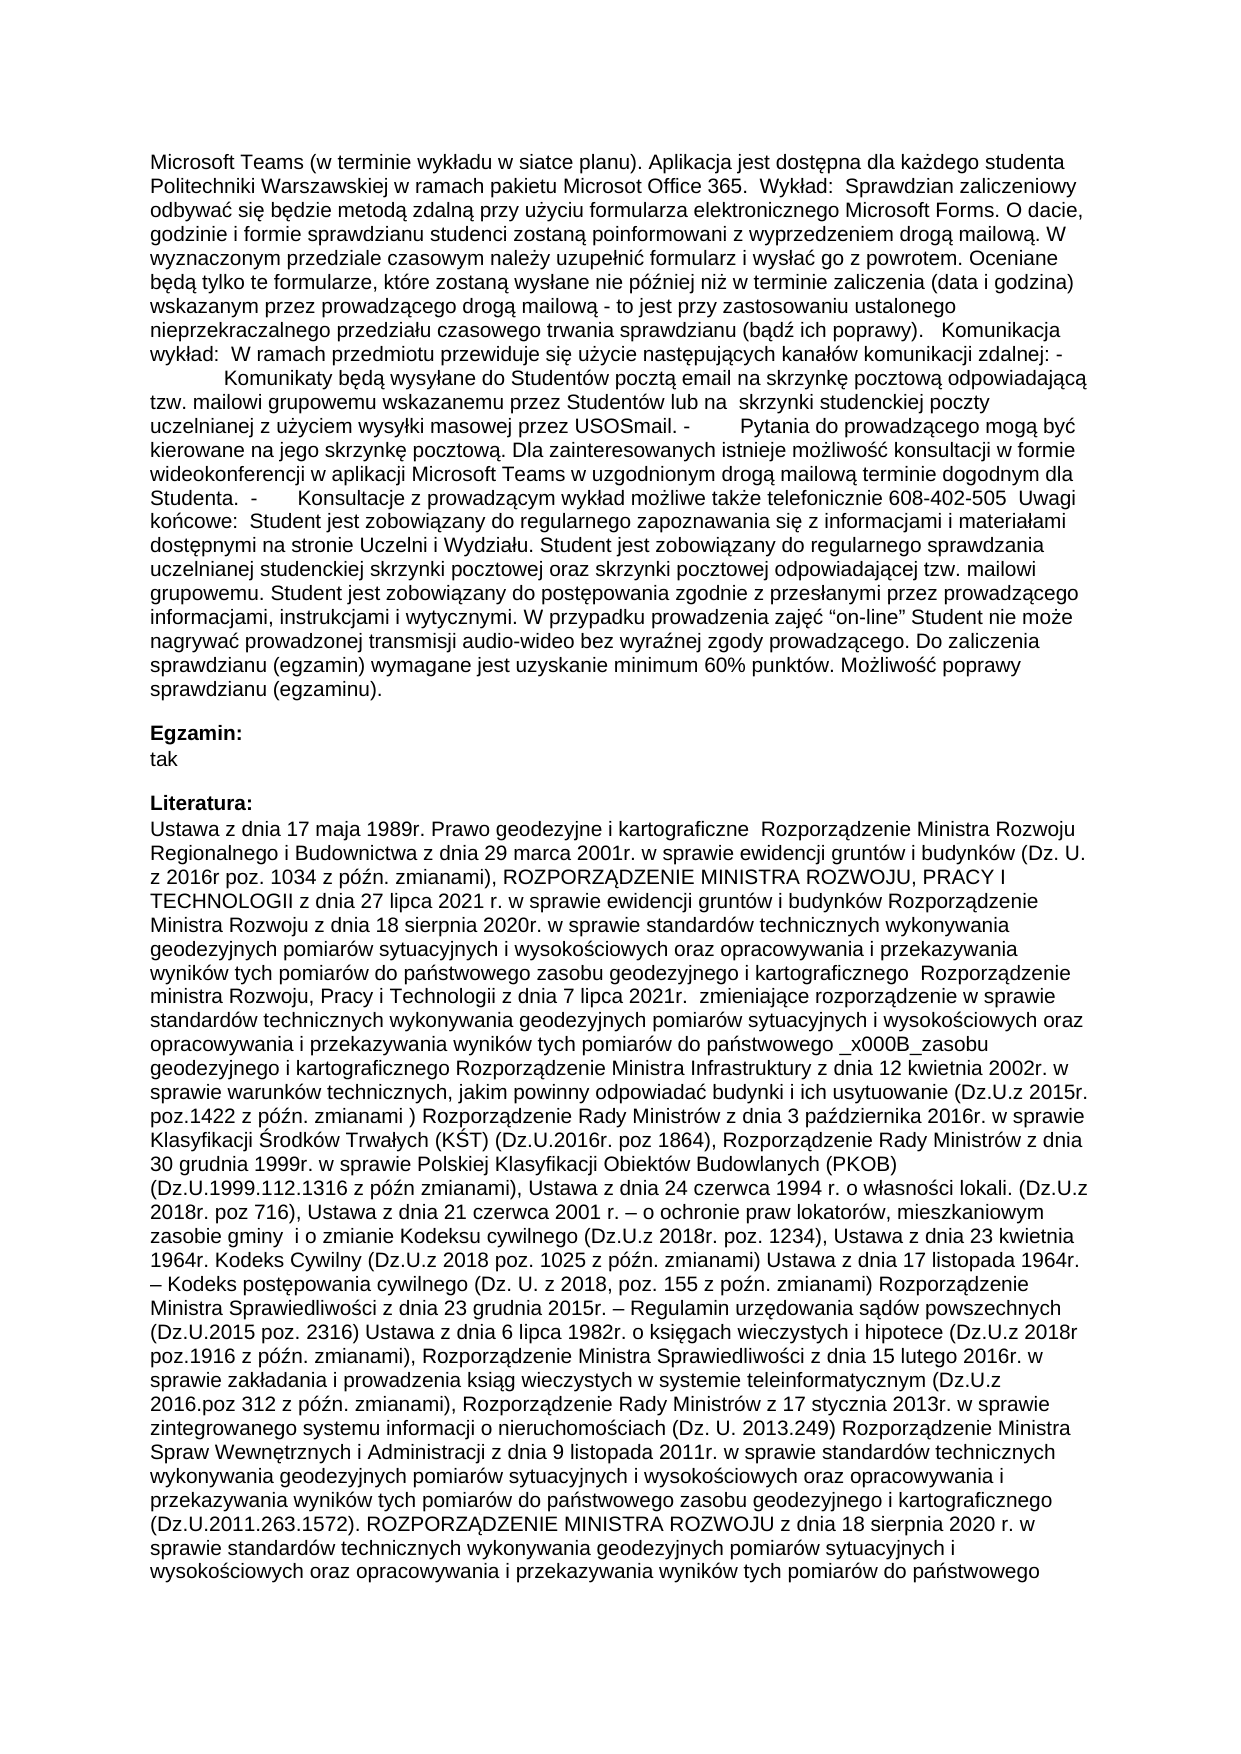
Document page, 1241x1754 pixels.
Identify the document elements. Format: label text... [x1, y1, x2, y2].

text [150, 817, 1090, 1583]
text Literatura: [150, 791, 1090, 814]
text tak [150, 747, 1090, 771]
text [150, 150, 1090, 701]
text Egzamin: [150, 721, 1090, 745]
